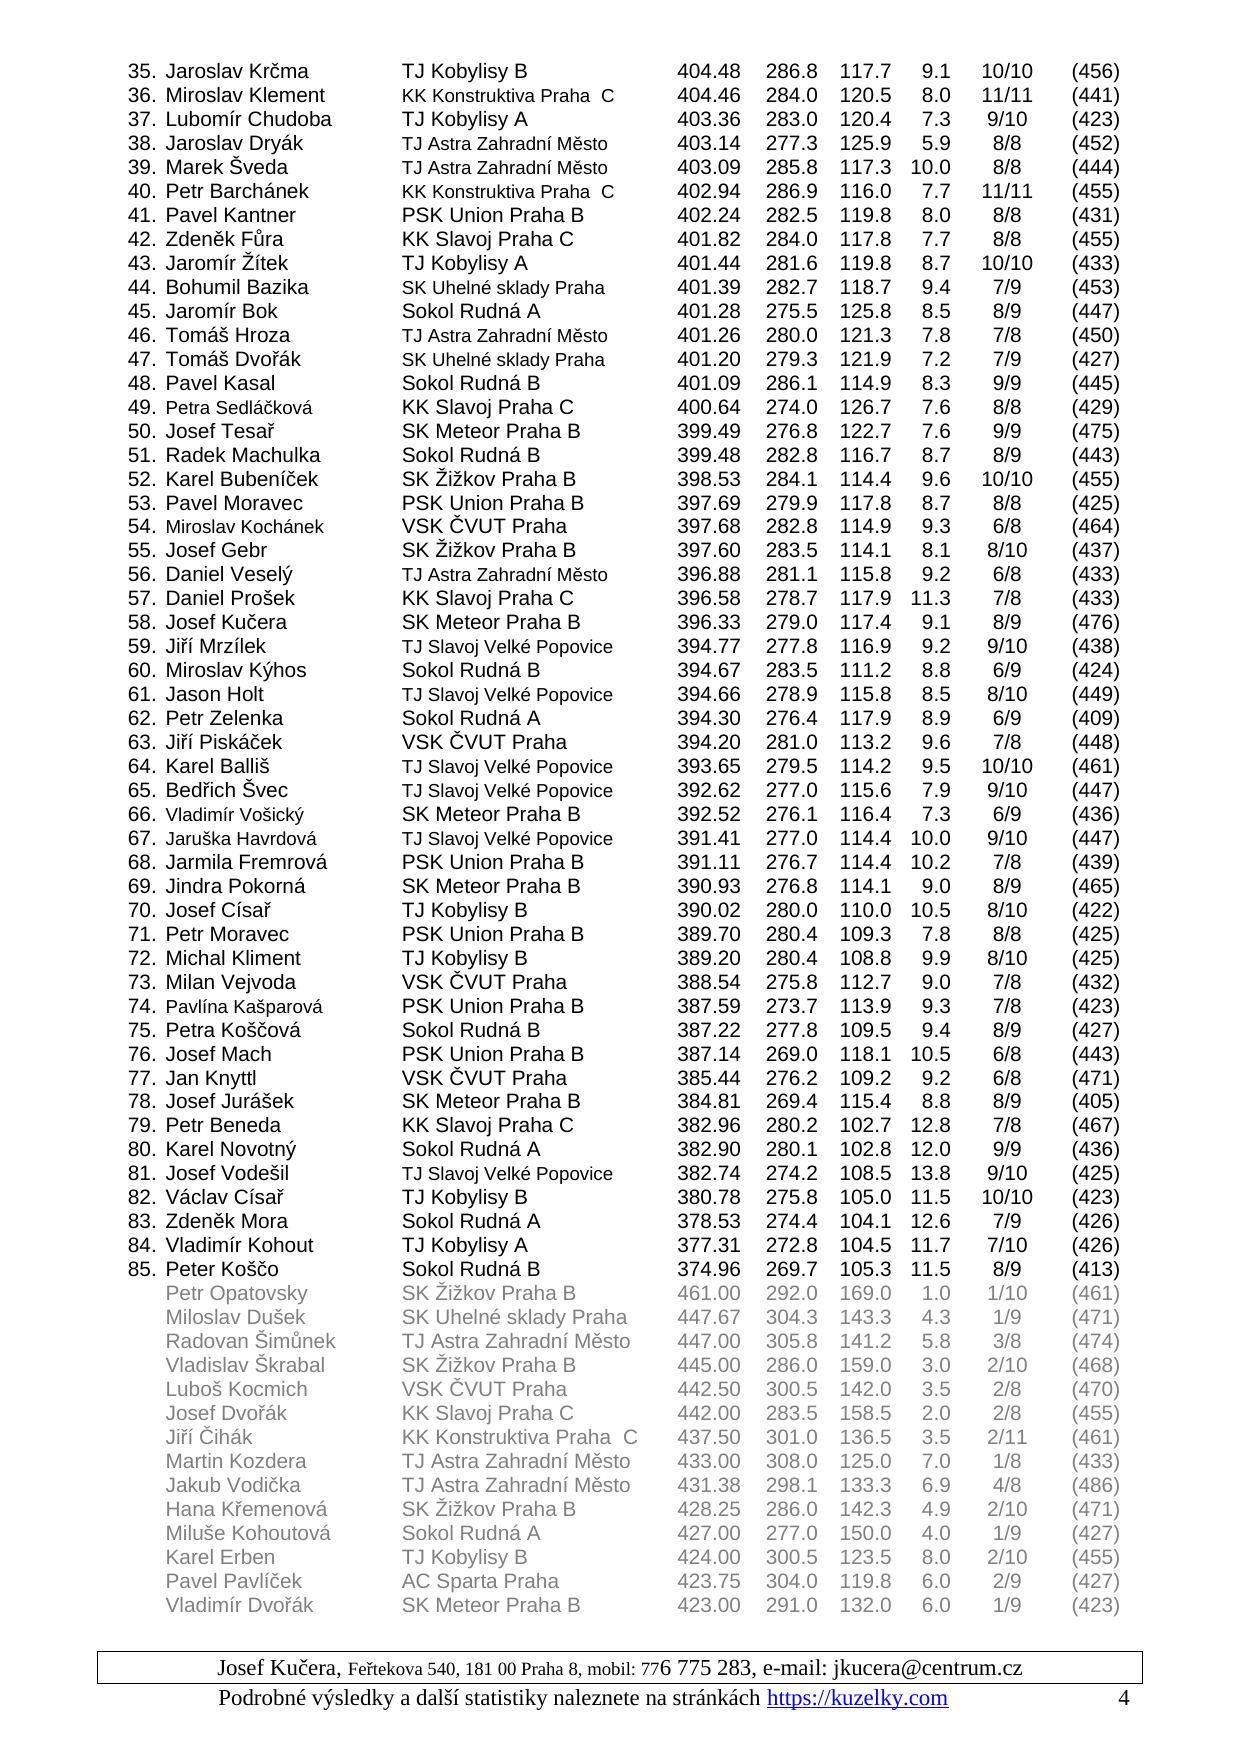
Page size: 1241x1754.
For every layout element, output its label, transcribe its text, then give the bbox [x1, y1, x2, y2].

text 53. Pavel Moravec PSK Union Praha B 397.69 279.9 117.8 8.7 8/8 (425) [106, 490, 1134, 514]
text 46. Tomáš Hroza TJ Astra Zahradní Město 401.26 280.0 121.3 7.8 7/8 (450) [106, 323, 1134, 347]
text 36. Miroslav Klement KK Konstruktiva Praha C 404.46 284.0 120.5 8.0 11/11 (441) [106, 83, 1134, 107]
text 80. Karel Novotný Sokol Rudná A 382.90 280.1 102.8 12.0 9/9 (436) [106, 1137, 1134, 1161]
text 57. Daniel Prošek KK Slavoj Praha C 396.58 278.7 117.9 11.3 7/8 (433) [106, 586, 1134, 610]
text 75. Petra Koščová Sokol Rudná B 387.22 277.8 109.5 9.4 8/9 (427) [106, 1017, 1134, 1041]
text 58. Josef Kučera SK Meteor Praha B 396.33 279.0 117.4 9.1 8/9 (476) [106, 610, 1134, 634]
text Luboš Kocmich VSK ČVUT Praha 442.50 300.5 142.0 3.5 2/8 (470) [106, 1377, 1134, 1401]
text Karel Erben TJ Kobylisy B 424.00 300.5 123.5 8.0 2/10 (455) [106, 1544, 1134, 1568]
text 64. Karel Balliš TJ Slavoj Velké Popovice 393.65 279.5 114.2 9.5 10/10 (461) [106, 754, 1134, 778]
text 63. Jiří Piskáček VSK ČVUT Praha 394.20 281.0 113.2 9.6 7/8 (448) [106, 730, 1134, 754]
text 52. Karel Bubeníček SK Žižkov Praha B 398.53 284.1 114.4 9.6 10/10 (455) [106, 466, 1134, 490]
text Radovan Šimůnek TJ Astra Zahradní Město 447.00 305.8 141.2 5.8 3/8 (474) [106, 1329, 1134, 1353]
text 62. Petr Zelenka Sokol Rudná A 394.30 276.4 117.9 8.9 6/9 (409) [106, 706, 1134, 730]
text 56. Daniel Veselý TJ Astra Zahradní Město 396.88 281.1 115.8 9.2 6/8 (433) [106, 562, 1134, 586]
text 41. Pavel Kantner PSK Union Praha B 402.24 282.5 119.8 8.0 8/8 (431) [106, 203, 1134, 227]
text 77. Jan Knyttl VSK ČVUT Praha 385.44 276.2 109.2 9.2 6/8 (471) [106, 1065, 1134, 1089]
text 54. Miroslav Kochánek VSK ČVUT Praha 397.68 282.8 114.9 9.3 6/8 (464) [106, 514, 1134, 538]
text 55. Josef Gebr SK Žižkov Praha B 397.60 283.5 114.1 8.1 8/10 (437) [106, 538, 1134, 562]
text 67. Jaruška Havrdová TJ Slavoj Velké Popovice 391.41 277.0 114.4 10.0 9/10 (447) [106, 826, 1134, 850]
text 42. Zdeněk Fůra KK Slavoj Praha C 401.82 284.0 117.8 7.7 8/8 (455) [106, 227, 1134, 251]
text 78. Josef Jurášek SK Meteor Praha B 384.81 269.4 115.4 8.8 8/9 (405) [106, 1089, 1134, 1113]
text 84. Vladimír Kohout TJ Kobylisy A 377.31 272.8 104.5 11.7 7/10 (426) [106, 1233, 1134, 1257]
text 49. Petra Sedláčková KK Slavoj Praha C 400.64 274.0 126.7 7.6 8/8 (429) [106, 394, 1134, 418]
text 72. Michal Kliment TJ Kobylisy B 389.20 280.4 108.8 9.9 8/10 (425) [106, 946, 1134, 969]
text Hana Křemenová SK Žižkov Praha B 428.25 286.0 142.3 4.9 2/10 (471) [106, 1497, 1134, 1521]
text 71. Petr Moravec PSK Union Praha B 389.70 280.4 109.3 7.8 8/8 (425) [106, 922, 1134, 946]
text 83. Zdeněk Mora Sokol Rudná A 378.53 274.4 104.1 12.6 7/9 (426) [106, 1209, 1134, 1233]
text 37. Lubomír Chudoba TJ Kobylisy A 403.36 283.0 120.4 7.3 9/10 (423) [106, 107, 1134, 131]
text Vladimír Dvořák SK Meteor Praha B 423.00 291.0 132.0 6.0 1/9 (423) [106, 1592, 1134, 1616]
text 79. Petr Beneda KK Slavoj Praha C 382.96 280.2 102.7 12.8 7/8 (467) [106, 1113, 1134, 1137]
text 61. Jason Holt TJ Slavoj Velké Popovice 394.66 278.9 115.8 8.5 8/10 (449) [106, 682, 1134, 706]
text 48. Pavel Kasal Sokol Rudná B 401.09 286.1 114.9 8.3 9/9 (445) [106, 371, 1134, 394]
text Miloslav Dušek SK Uhelné sklady Praha 447.67 304.3 143.3 4.3 1/9 (471) [106, 1305, 1134, 1329]
text 69. Jindra Pokorná SK Meteor Praha B 390.93 276.8 114.1 9.0 8/9 (465) [106, 874, 1134, 898]
text Jakub Vodička TJ Astra Zahradní Město 431.38 298.1 133.3 6.9 4/8 (486) [106, 1473, 1134, 1497]
text 68. Jarmila Fremrová PSK Union Praha B 391.11 276.7 114.4 10.2 7/8 (439) [106, 850, 1134, 874]
text 47. Tomáš Dvořák SK Uhelné sklady Praha 401.20 279.3 121.9 7.2 7/9 (427) [106, 347, 1134, 371]
text 40. Petr Barchánek KK Konstruktiva Praha C 402.94 286.9 116.0 7.7 11/11 (455) [106, 179, 1134, 203]
text 38. Jaroslav Dryák TJ Astra Zahradní Město 403.14 277.3 125.9 5.9 8/8 (452) [106, 131, 1134, 155]
text Jiří Čihák KK Konstruktiva Praha C 437.50 301.0 136.5 3.5 2/11 (461) [106, 1425, 1134, 1449]
text 60. Miroslav Kýhos Sokol Rudná B 394.67 283.5 111.2 8.8 6/9 (424) [106, 658, 1134, 682]
text 81. Josef Vodešil TJ Slavoj Velké Popovice 382.74 274.2 108.5 13.8 9/10 (425) [106, 1161, 1134, 1185]
text 76. Josef Mach PSK Union Praha B 387.14 269.0 118.1 10.5 6/8 (443) [106, 1041, 1134, 1065]
text 45. Jaromír Bok Sokol Rudná A 401.28 275.5 125.8 8.5 8/9 (447) [106, 299, 1134, 323]
text Martin Kozdera TJ Astra Zahradní Město 433.00 308.0 125.0 7.0 1/8 (433) [106, 1449, 1134, 1473]
text 70. Josef Císař TJ Kobylisy B 390.02 280.0 110.0 10.5 8/10 (422) [106, 898, 1134, 922]
text 43. Jaromír Žítek TJ Kobylisy A 401.44 281.6 119.8 8.7 10/10 (433) [106, 251, 1134, 275]
text 82. Václav Císař TJ Kobylisy B 380.78 275.8 105.0 11.5 10/10 (423) [106, 1185, 1134, 1209]
text 50. Josef Tesař SK Meteor Praha B 399.49 276.8 122.7 7.6 9/9 (475) [106, 418, 1134, 442]
text 44. Bohumil Bazika SK Uhelné sklady Praha 401.39 282.7 118.7 9.4 7/9 (453) [106, 275, 1134, 299]
text 73. Milan Vejvoda VSK ČVUT Praha 388.54 275.8 112.7 9.0 7/8 (432) [106, 969, 1134, 993]
text Vladislav Škrabal SK Žižkov Praha B 445.00 286.0 159.0 3.0 2/10 (468) [106, 1353, 1134, 1377]
text 35. Jaroslav Krčma TJ Kobylisy B 404.48 286.8 117.7 9.1 10/10 (456) [106, 59, 1134, 83]
text Miluše Kohoutová Sokol Rudná A 427.00 277.0 150.0 4.0 1/9 (427) [106, 1521, 1134, 1544]
text 74. Pavlína Kašparová PSK Union Praha B 387.59 273.7 113.9 9.3 7/8 (423) [106, 993, 1134, 1017]
text Petr Opatovsky SK Žižkov Praha B 461.00 292.0 169.0 1.0 1/10 (461) [106, 1281, 1134, 1305]
text 59. Jiří Mrzílek TJ Slavoj Velké Popovice 394.77 277.8 116.9 9.2 9/10 (438) [106, 634, 1134, 658]
text Pavel Pavlíček AC Sparta Praha 423.75 304.0 119.8 6.0 2/9 (427) [106, 1568, 1134, 1592]
text 51. Radek Machulka Sokol Rudná B 399.48 282.8 116.7 8.7 8/9 (443) [106, 442, 1134, 466]
text Josef Dvořák KK Slavoj Praha C 442.00 283.5 158.5 2.0 2/8 (455) [106, 1401, 1134, 1425]
text 65. Bedřich Švec TJ Slavoj Velké Popovice 392.62 277.0 115.6 7.9 9/10 (447) [106, 778, 1134, 802]
text 39. Marek Šveda TJ Astra Zahradní Město 403.09 285.8 117.3 10.0 8/8 (444) [106, 155, 1134, 179]
text 66. Vladimír Vošický SK Meteor Praha B 392.52 276.1 116.4 7.3 6/9 (436) [106, 802, 1134, 826]
text 85. Peter Koščo Sokol Rudná B 374.96 269.7 105.3 11.5 8/9 (413) [106, 1257, 1134, 1281]
